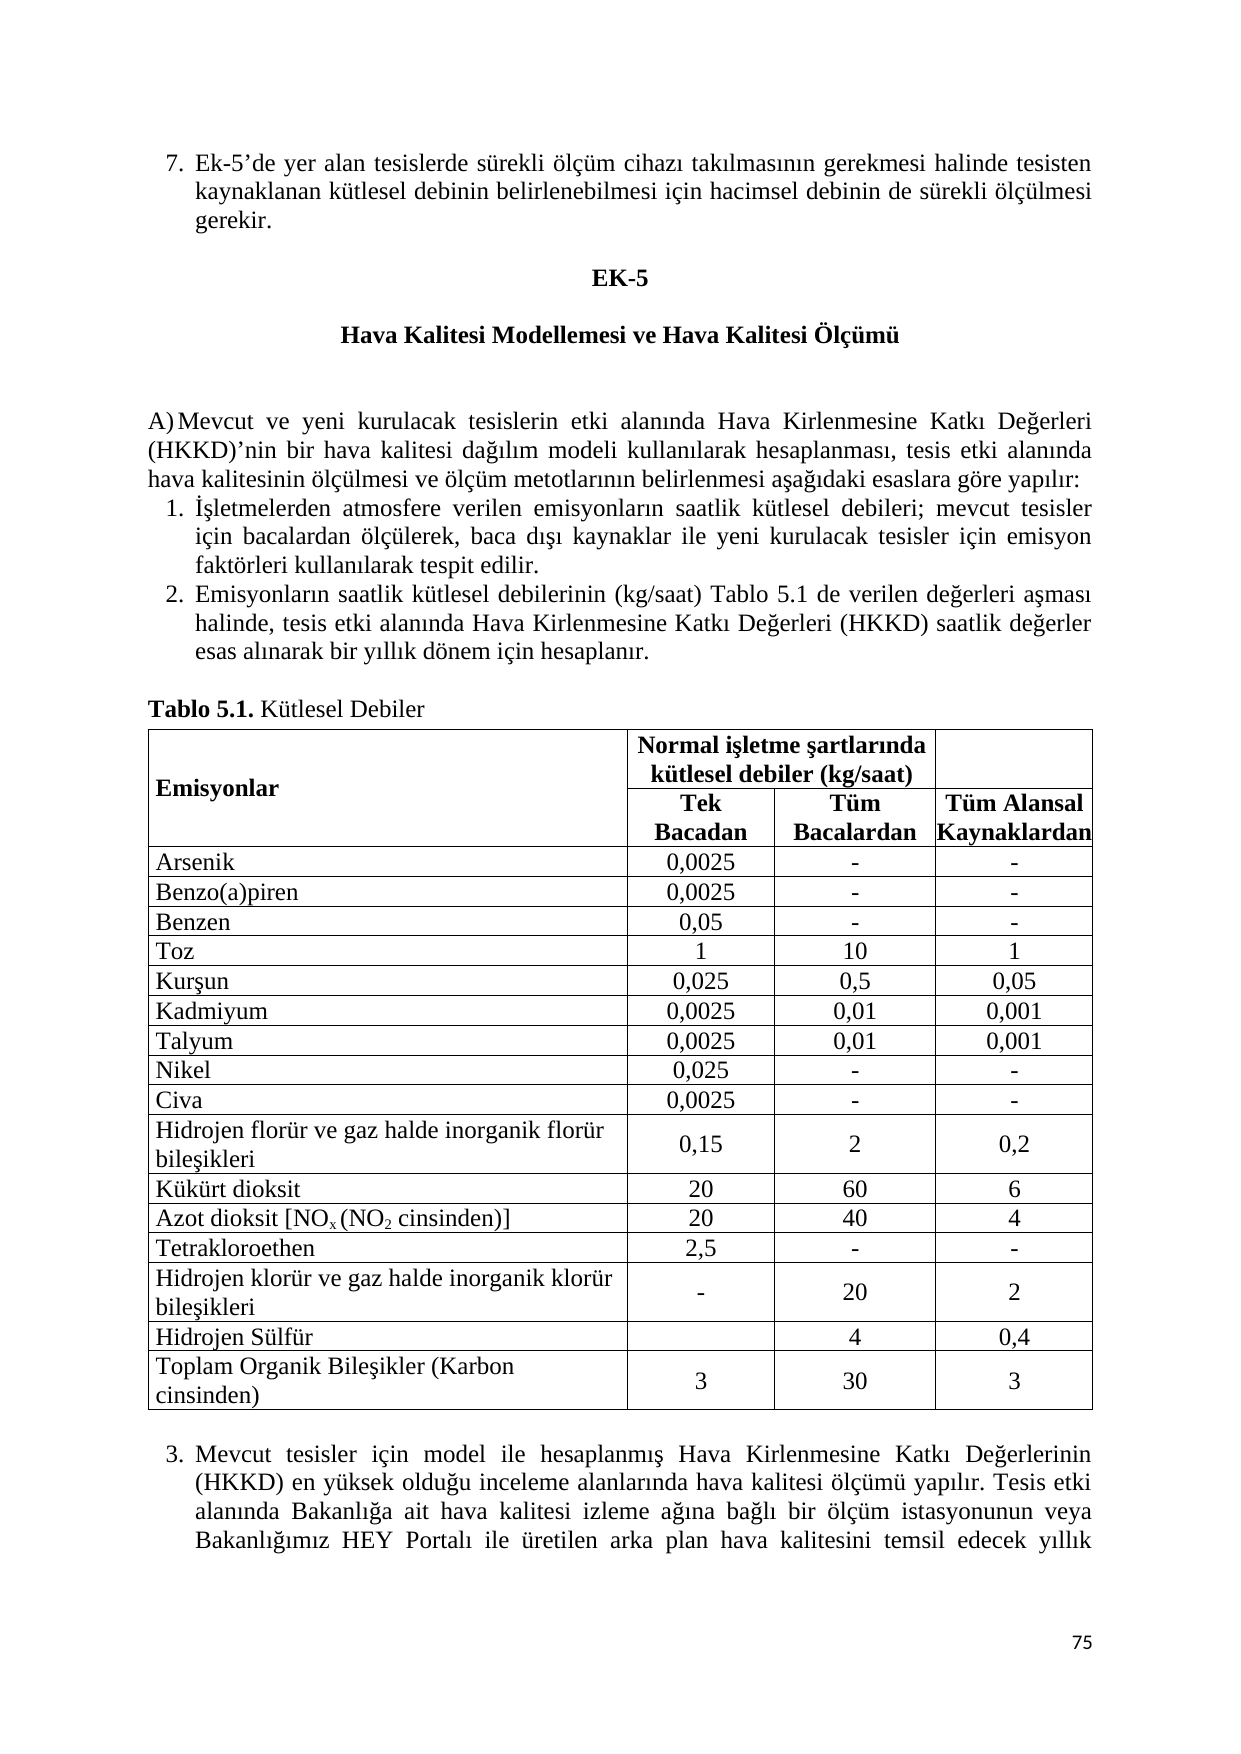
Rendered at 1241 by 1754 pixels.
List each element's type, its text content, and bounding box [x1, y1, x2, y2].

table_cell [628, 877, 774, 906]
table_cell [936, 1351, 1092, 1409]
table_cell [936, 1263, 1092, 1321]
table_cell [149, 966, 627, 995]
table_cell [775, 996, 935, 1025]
text Hava Kalitesi Modellemesi ve Hava Kalitesi Ölçümü [148, 320, 1093, 349]
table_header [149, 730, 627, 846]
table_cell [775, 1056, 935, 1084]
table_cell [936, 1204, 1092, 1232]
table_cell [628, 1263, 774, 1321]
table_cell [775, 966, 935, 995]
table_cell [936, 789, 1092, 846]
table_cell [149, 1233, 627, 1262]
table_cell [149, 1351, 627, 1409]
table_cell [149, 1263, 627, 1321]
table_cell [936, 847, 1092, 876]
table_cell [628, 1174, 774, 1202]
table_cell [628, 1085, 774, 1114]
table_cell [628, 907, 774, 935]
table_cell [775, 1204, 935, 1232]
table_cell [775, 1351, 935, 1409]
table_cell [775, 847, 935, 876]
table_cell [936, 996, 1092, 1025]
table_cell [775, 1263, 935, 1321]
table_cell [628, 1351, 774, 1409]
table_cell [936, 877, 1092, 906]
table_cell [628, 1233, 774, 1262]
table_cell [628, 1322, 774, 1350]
list Mevcut ve yeni kurulacak tesislerin etki alanında Hava Kirlenmesine Katkı Değerleri (HKKD)’nin bir hava kalitesi dağılım modeli kullanılarak hesaplanması, tesis etki alanında hava kalitesinin ölçülmesi ve ölçüm metotlarının belirlenmesi aşağıdaki esaslara göre yapılır: [148, 406, 1093, 493]
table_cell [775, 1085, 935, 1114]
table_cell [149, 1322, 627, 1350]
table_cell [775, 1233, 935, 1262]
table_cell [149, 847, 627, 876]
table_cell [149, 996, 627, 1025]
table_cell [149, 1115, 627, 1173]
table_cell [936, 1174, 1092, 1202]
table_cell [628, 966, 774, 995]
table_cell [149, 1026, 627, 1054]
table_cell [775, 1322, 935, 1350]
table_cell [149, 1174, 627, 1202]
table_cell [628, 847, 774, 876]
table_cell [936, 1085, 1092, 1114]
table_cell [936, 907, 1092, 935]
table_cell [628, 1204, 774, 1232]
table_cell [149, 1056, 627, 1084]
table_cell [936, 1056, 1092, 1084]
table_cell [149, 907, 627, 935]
list Emisyonların saatlik kütlesel debilerinin (kg/saat) Tablo 5.1 de verilen değerleri aşması halinde, tesis etki alanında Hava Kirlenmesine Katkı Değerleri (HKKD) saatlik değerler esas alınarak bir yıllık dönem için hesaplanır. [165, 579, 1093, 665]
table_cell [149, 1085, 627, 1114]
list Ek-5’de yer alan tesislerde sürekli ölçüm cihazı takılmasının gerekmesi halinde tesisten kaynaklanan kütlesel debinin belirlenebilmesi için hacimsel debinin de sürekli ölçülmesi gerekir. [165, 148, 1093, 234]
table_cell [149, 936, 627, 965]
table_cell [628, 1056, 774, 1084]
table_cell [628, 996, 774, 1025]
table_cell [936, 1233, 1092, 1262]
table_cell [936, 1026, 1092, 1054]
list İşletmelerden atmosfere verilen emisyonların saatlik kütlesel debileri; mevcut tesisler için bacalardan ölçülerek, baca dışı kaynaklar ile yeni kurulacak tesisler için emisyon faktörleri kullanılarak tespit edilir. [165, 493, 1093, 579]
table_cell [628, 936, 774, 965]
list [165, 1439, 1093, 1554]
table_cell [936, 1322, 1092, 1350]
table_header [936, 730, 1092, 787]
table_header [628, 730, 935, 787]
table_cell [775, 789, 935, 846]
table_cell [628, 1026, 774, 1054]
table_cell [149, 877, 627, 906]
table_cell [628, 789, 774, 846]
text Tablo 5.1. Kütlesel Debiler [148, 694, 1093, 723]
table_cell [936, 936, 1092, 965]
list EK-5 [148, 263, 1093, 291]
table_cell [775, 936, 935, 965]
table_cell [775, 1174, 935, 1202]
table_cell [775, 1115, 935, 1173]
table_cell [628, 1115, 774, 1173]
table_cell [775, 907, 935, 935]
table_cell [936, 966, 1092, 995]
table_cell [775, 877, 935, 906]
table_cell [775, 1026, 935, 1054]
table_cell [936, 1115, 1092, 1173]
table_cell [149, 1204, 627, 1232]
